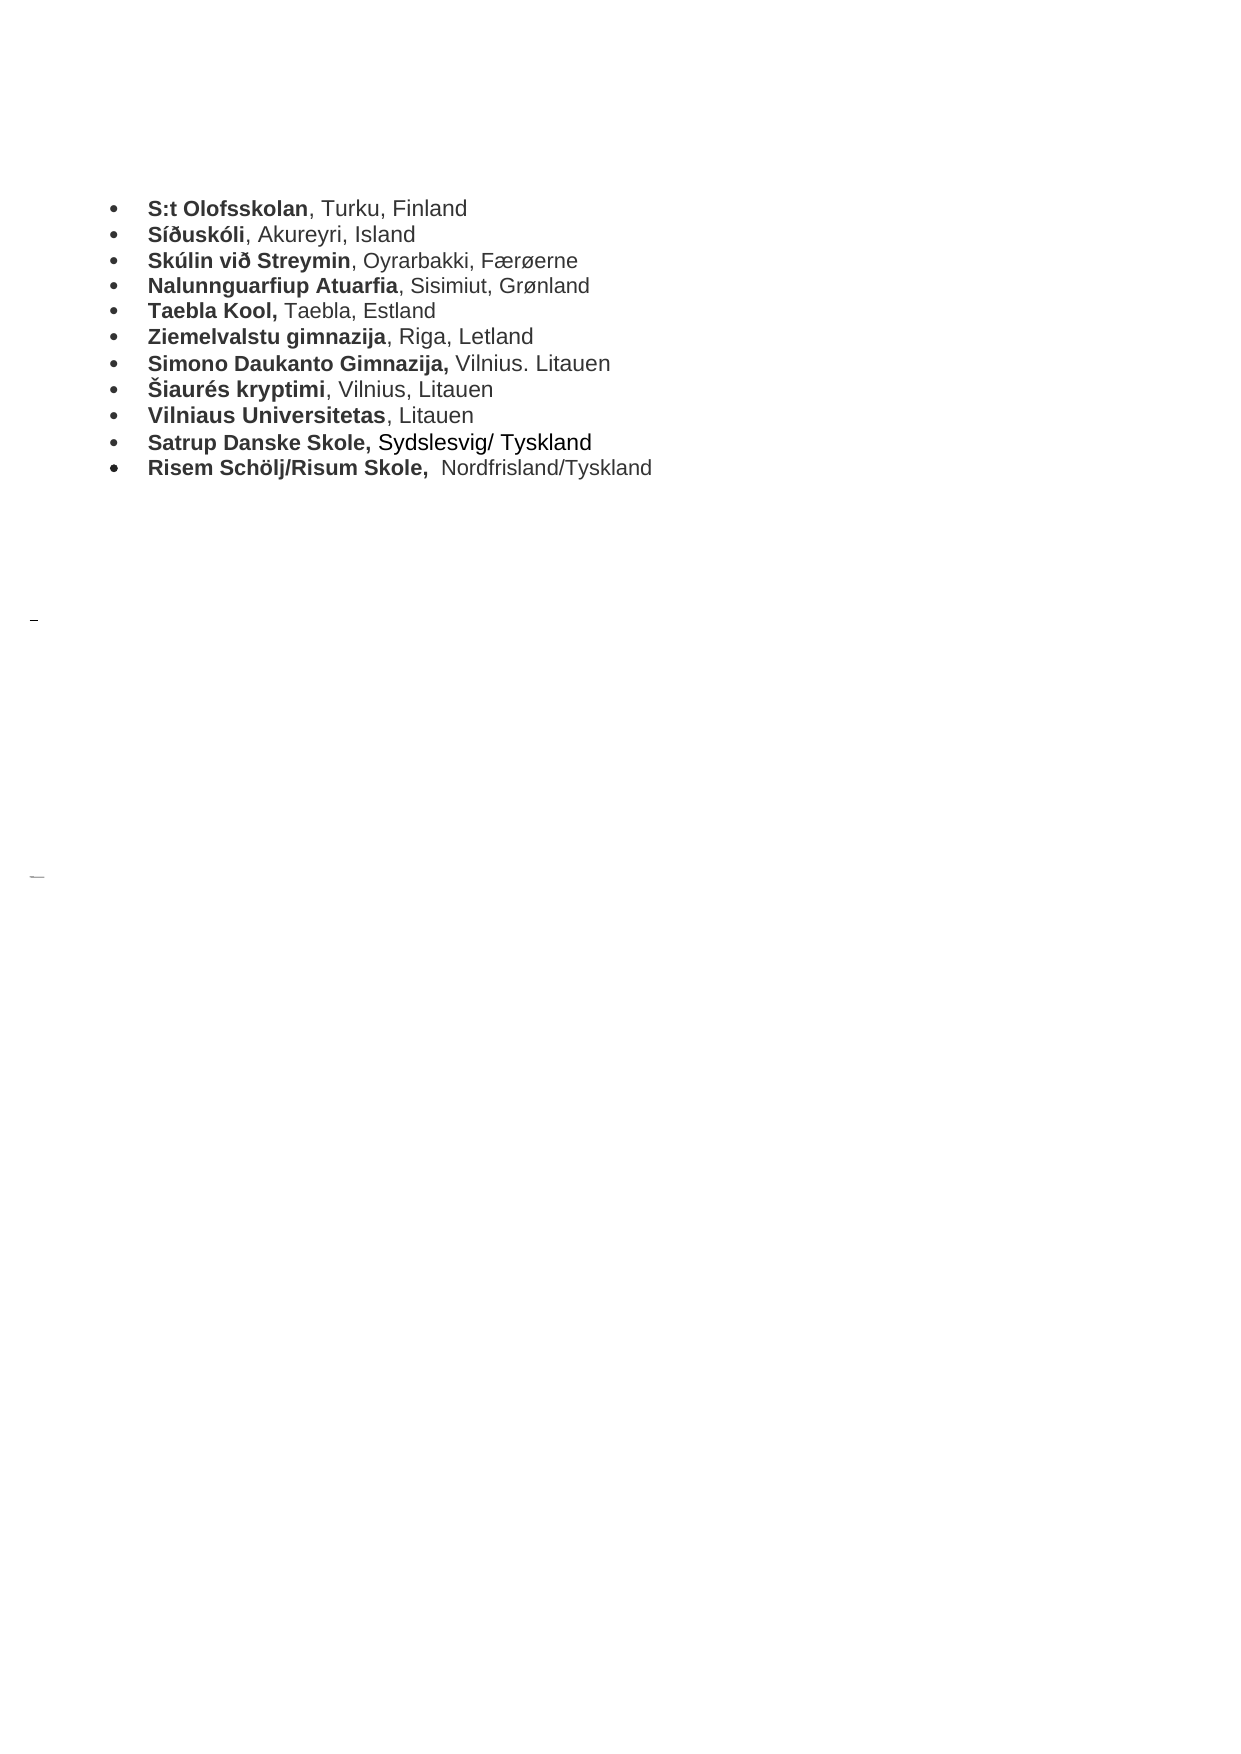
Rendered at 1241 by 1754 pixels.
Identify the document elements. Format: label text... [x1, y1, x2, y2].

list Šiaurés kryptimi, Vilnius, Litauen [110, 376, 1122, 402]
list Skúlin við Streymin, Oyrarbakki, Færøerne [110, 248, 1122, 273]
list Ziemelvalstu gimnazija, Riga, Letland [110, 323, 1122, 349]
list Risem Schölj/Risum Skole, Nordfrisland/Tyskland [110, 455, 1122, 480]
list Satrup Danske Skole, Sydslesvig/ Tyskland [110, 429, 1122, 455]
list Nalunnguarfiup Atuarfia, Sisimiut, Grønland [110, 273, 1122, 298]
list Simono Daukanto Gimnazija, Vilnius. Litauen [110, 349, 1122, 376]
list Taebla Kool, Taebla, Estland [110, 298, 1122, 323]
list Síðuskóli, Akureyri, Island [110, 221, 1122, 248]
list S:t Olofsskolan, Turku, Finland [110, 195, 1122, 221]
list Vilniaus Universitetas, Litauen [110, 402, 1122, 429]
